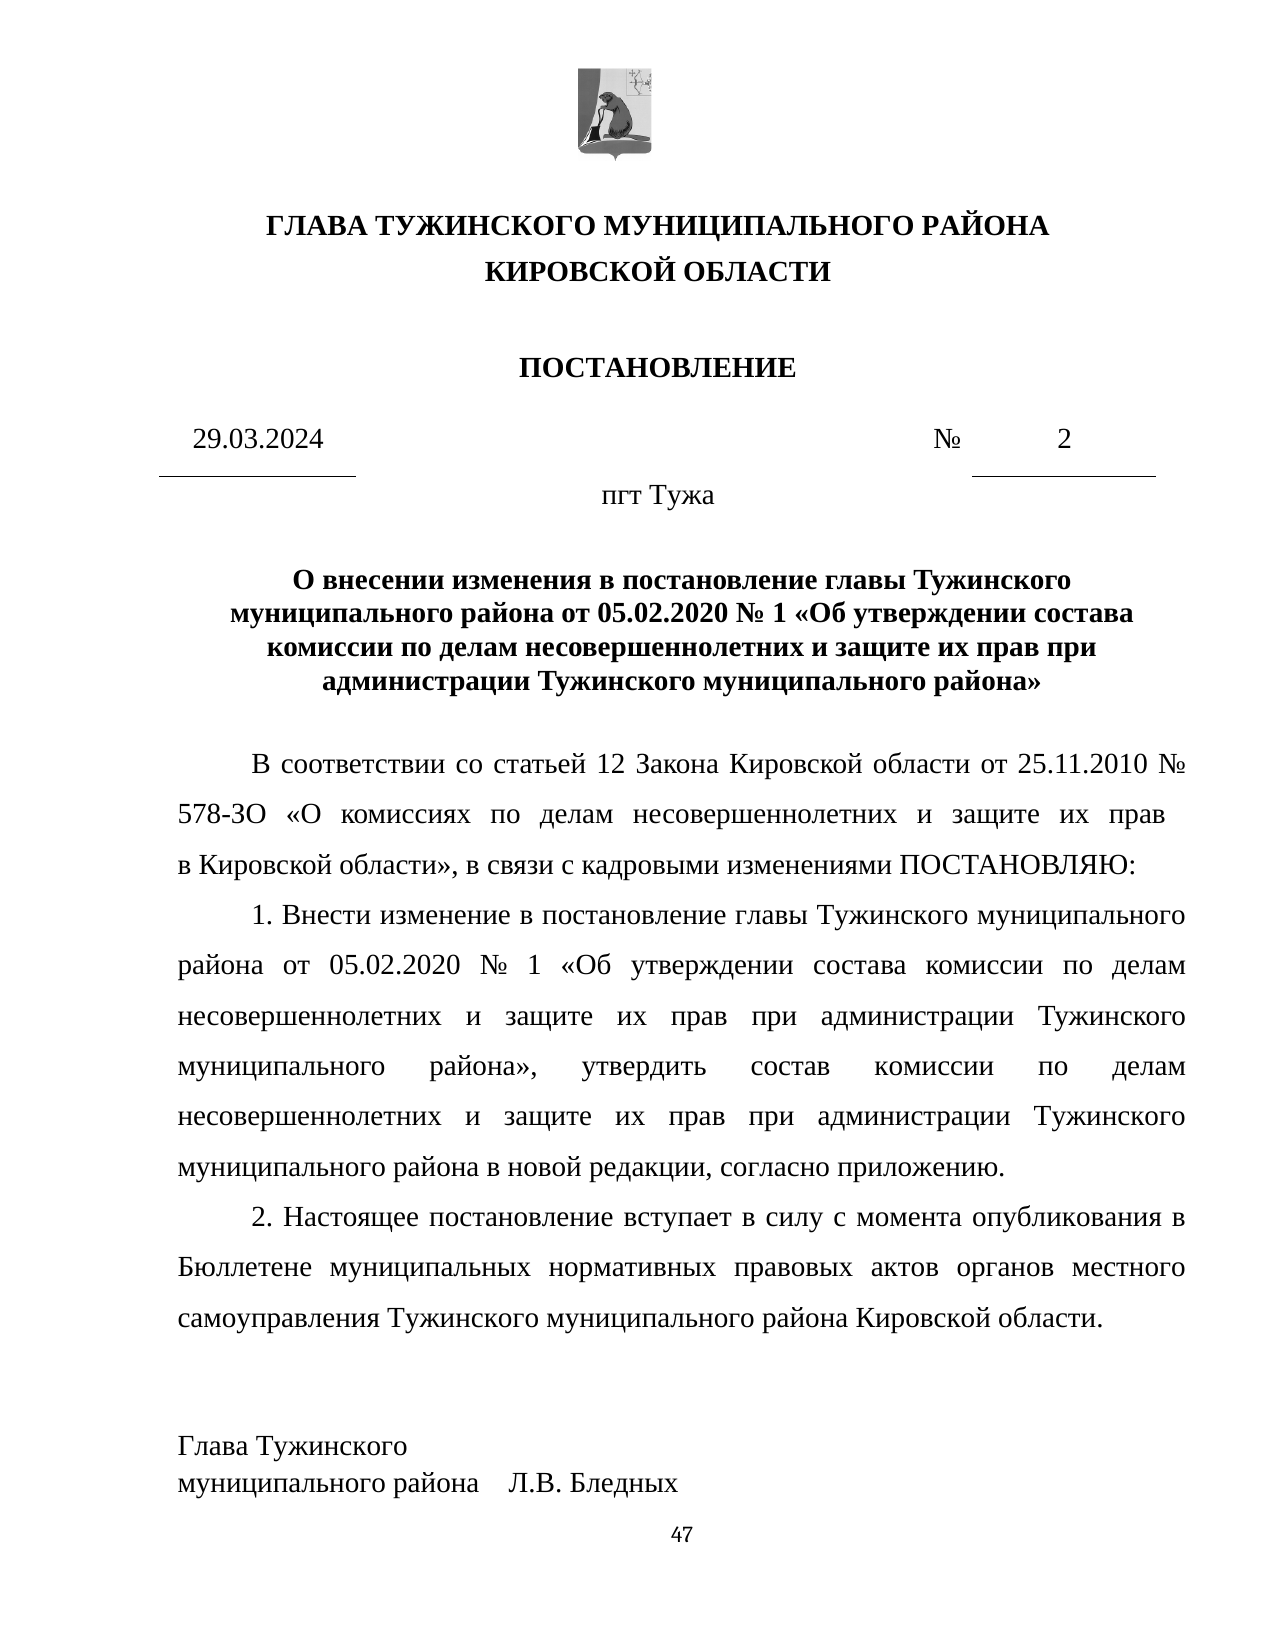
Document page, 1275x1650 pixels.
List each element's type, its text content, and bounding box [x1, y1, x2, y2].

text В соответствии со статьей 12 Закона Кировской области от 25.11.2010 № 578-ЗО «О комиссиях по делам несовершеннолетних и защите их прав в Кировской области», в связи с кадровыми изменениями ПОСТАНОВЛЯЮ: [177, 746, 1186, 880]
text 2. Настоящее постановление вступает в силу с момента опубликования в Бюллетене муниципальных нормативных правовых актов органов местного самоуправления Тужинского муниципального района Кировской области. [177, 1199, 1186, 1333]
text муниципального района Л.В. Бледных [177, 1462, 1186, 1500]
text муниципального района от 05.02.2020 № 1 «Об утверждении состава комиссии по делам несовершеннолетних и защите их прав при администрации Тужинского муниципального района» [177, 596, 1186, 696]
text Глава Тужинского [177, 1425, 1186, 1462]
text 1. Внести изменение в постановление главы Тужинского муниципального района от 05.02.2020 № 1 «Об утверждении состава комиссии по делам несовершеннолетних и защите их прав при администрации Тужинского муниципального района», утвердить состав комиссии по делам несовершеннолетних и защите их прав при администрации Тужинского муниципального района в новой редакции, согласно приложению. [177, 897, 1186, 1182]
text О внесении изменения в постановление главы Тужинского [177, 562, 1186, 596]
